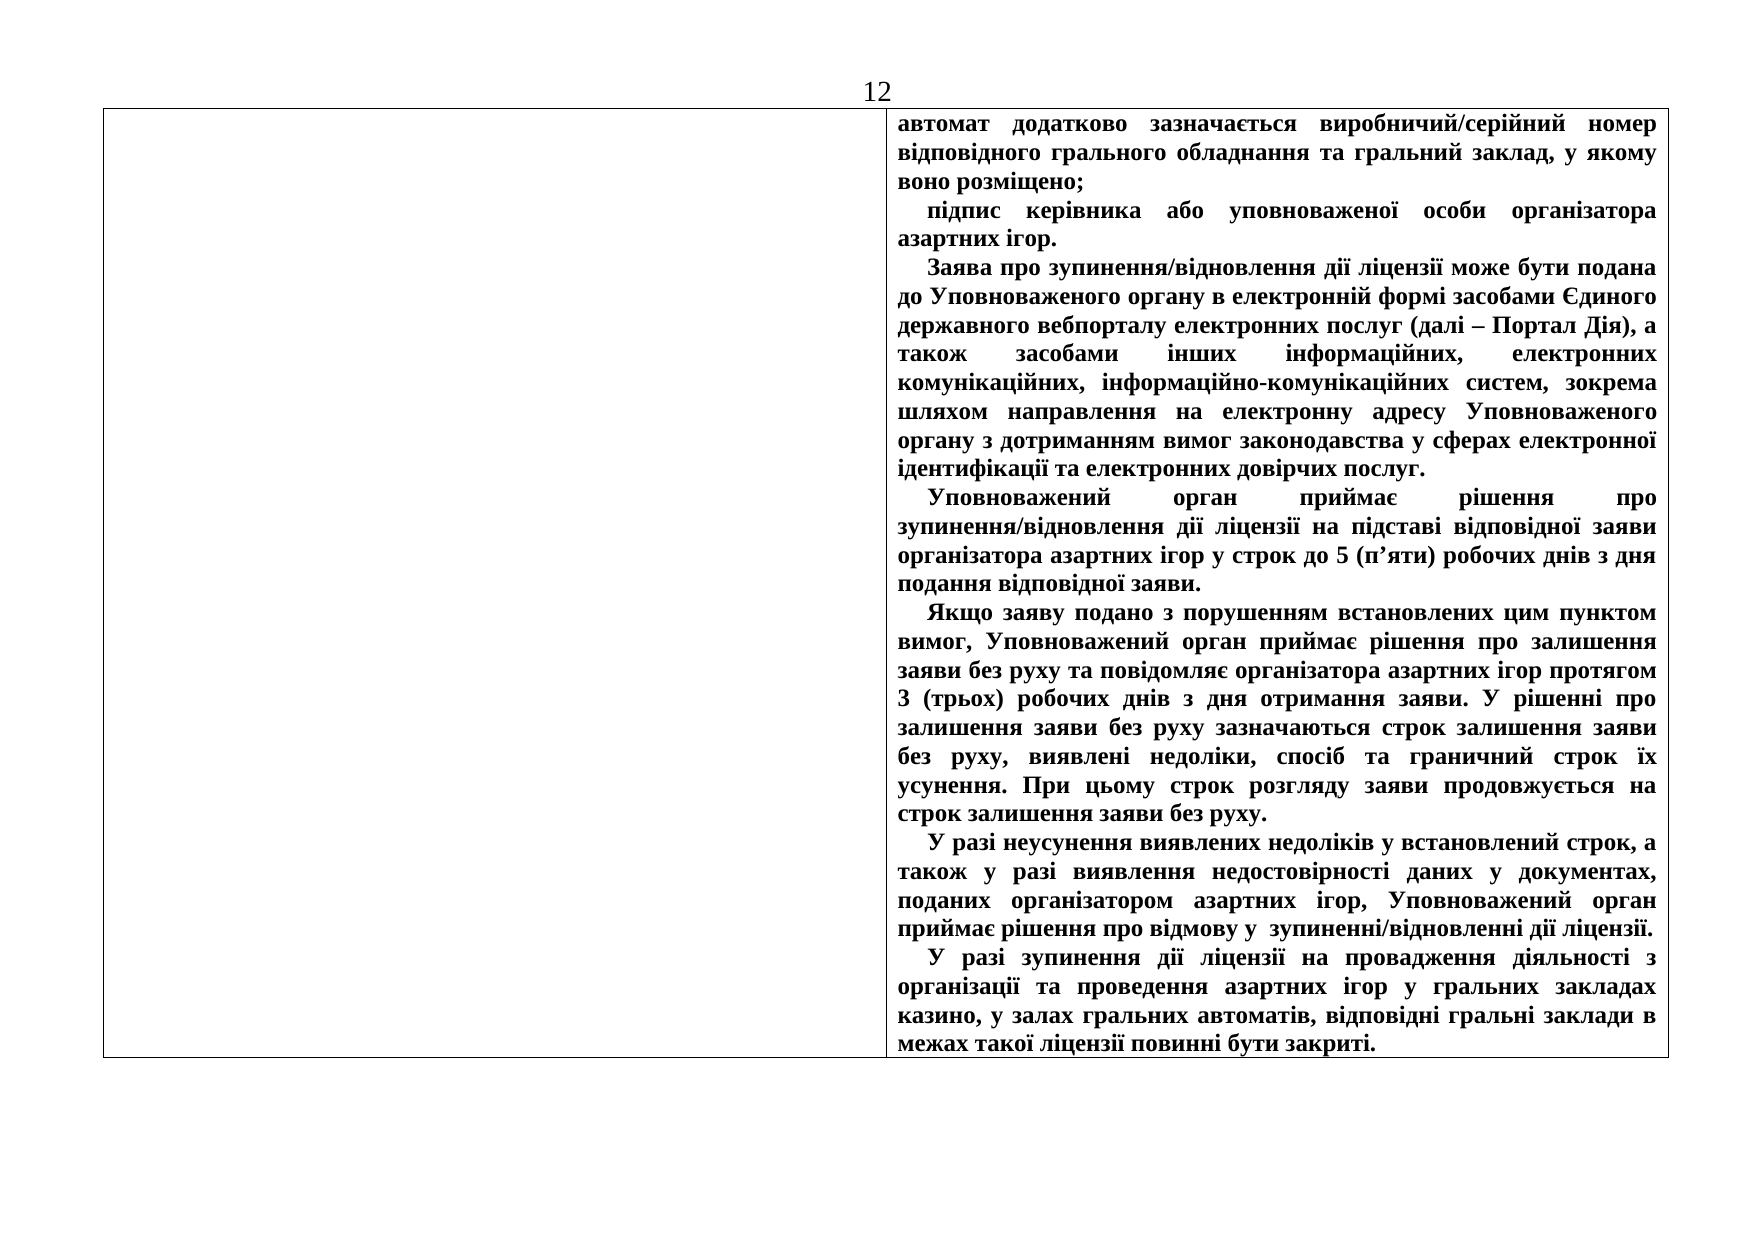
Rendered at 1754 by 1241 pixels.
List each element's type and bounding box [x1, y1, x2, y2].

table_cell [887, 109, 1668, 1057]
table_cell [104, 109, 886, 1057]
